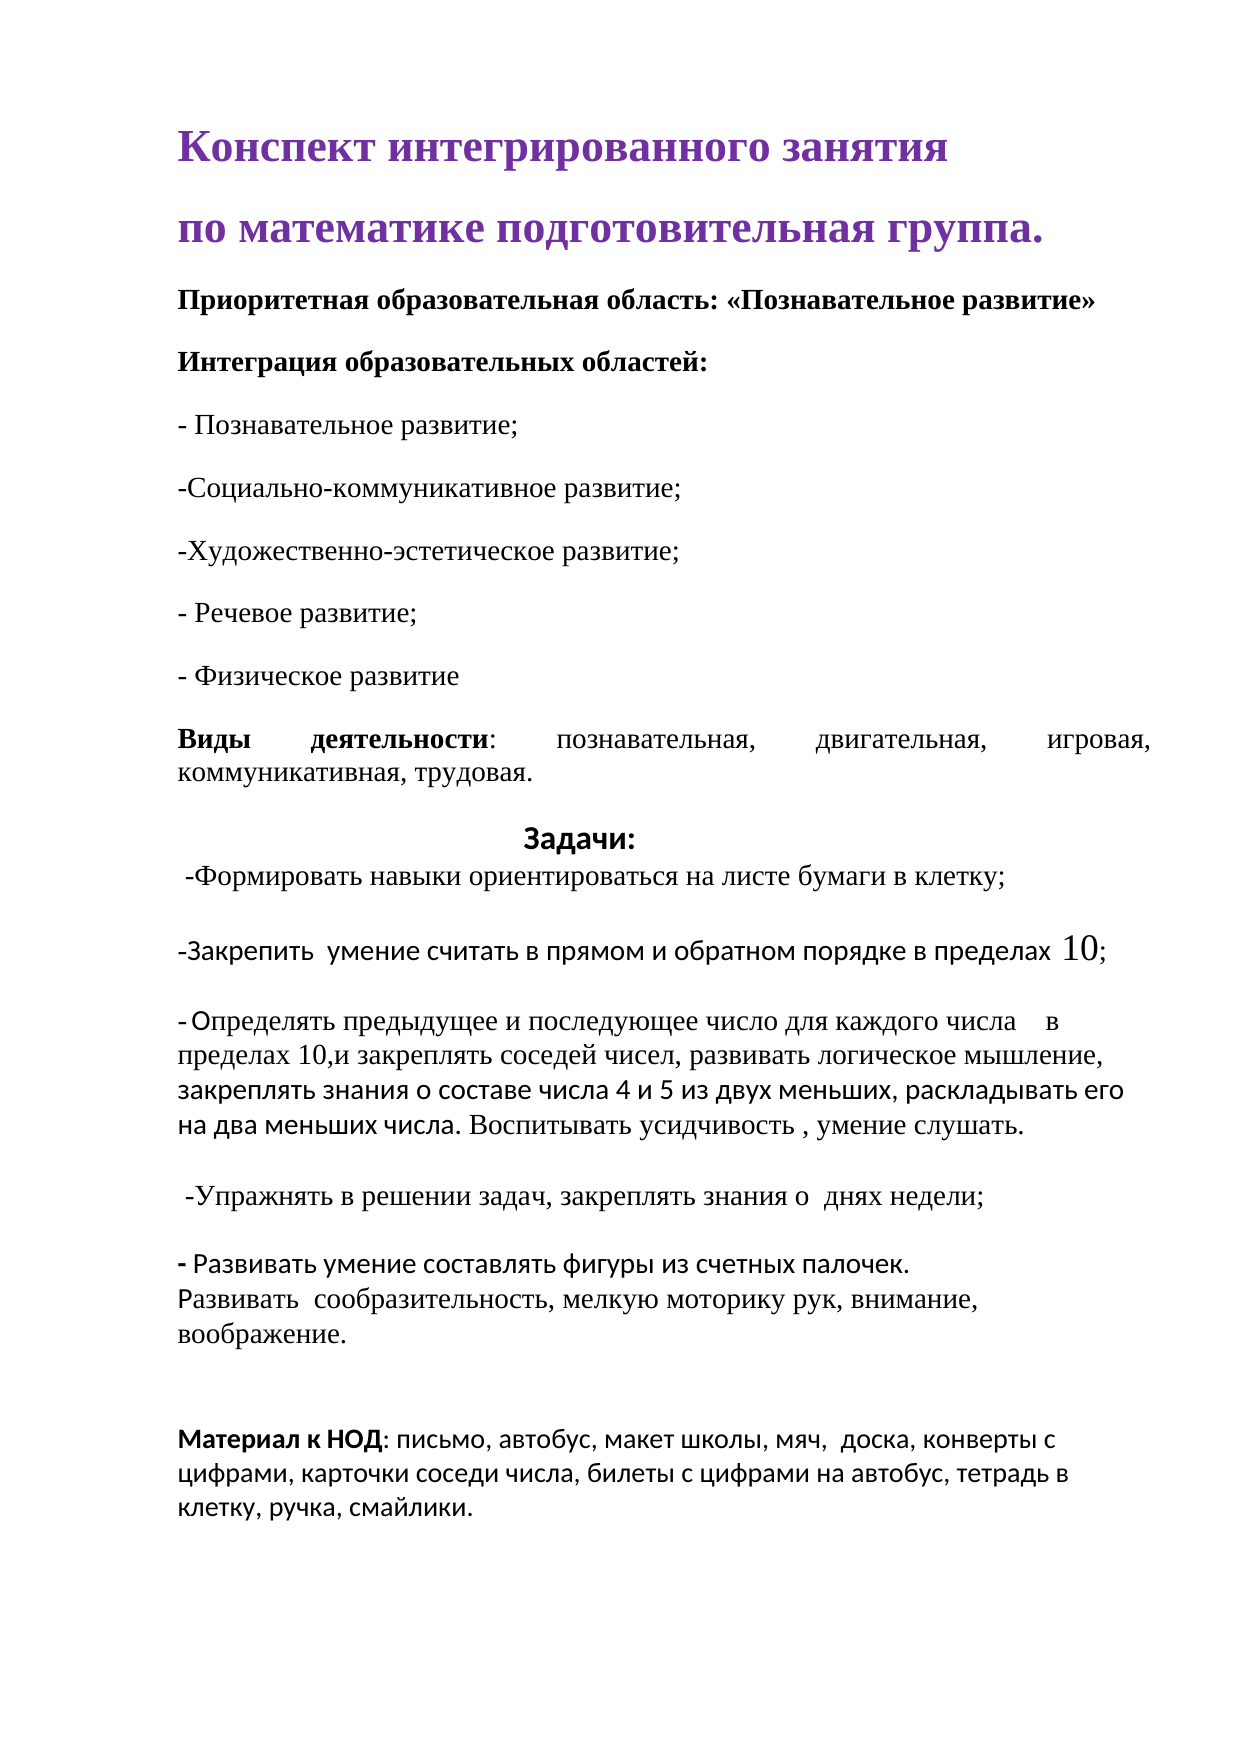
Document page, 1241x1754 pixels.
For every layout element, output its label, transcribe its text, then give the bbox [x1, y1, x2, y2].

text - Речевое развитие; [177, 595, 1152, 629]
text -Формировать навыки ориентироваться на листе бумаги в клетку; [177, 858, 1152, 891]
text -Упражнять в решении задач, закреплять знания о днях недели; [177, 1178, 1152, 1211]
text по математике подготовительная группа. [177, 200, 1152, 253]
text -Социально-коммуникативное развитие; [177, 470, 1152, 503]
text Приоритетная образовательная область: «Познавательное развитие» [177, 282, 1152, 315]
text - Физическое развитие [177, 658, 1152, 692]
text - Развивать умение составлять фигуры из счетных палочек. [177, 1245, 1152, 1280]
text -Художественно-эстетическое развитие; [177, 533, 1152, 566]
text Конспект интегрированного занятия [177, 118, 1152, 171]
text - Определять предыдущее и последующее число для каждого числа в пределах 10,и закреплять соседей чисел, развивать логическое мышление, закреплять знания о составе числа 4 и 5 из двух меньших, раскладывать его на два меньших числа. Воспитывать усидчивость , умение слушать. [177, 1002, 1152, 1142]
text Задачи: [177, 817, 1152, 858]
text - Познавательное развитие; [177, 407, 1152, 441]
text Виды деятельности: познавательная, двигательная, игровая, коммуникативная, трудовая. [177, 721, 1152, 788]
text Развивать сообразительность, мелкую моторику рук, внимание, воображение. [177, 1280, 1152, 1349]
text Интеграция образовательных областей: [177, 344, 1152, 378]
text -Закрепить умение считать в прямом и обратном порядке в пределах 10; [177, 925, 1152, 968]
text Материал к НОД: письмо, автобус, макет школы, мяч, доска, конверты с цифрами, карточки соседи числа, билеты с цифрами на автобус, тетрадь в клетку, ручка, смайлики. [177, 1421, 1152, 1524]
